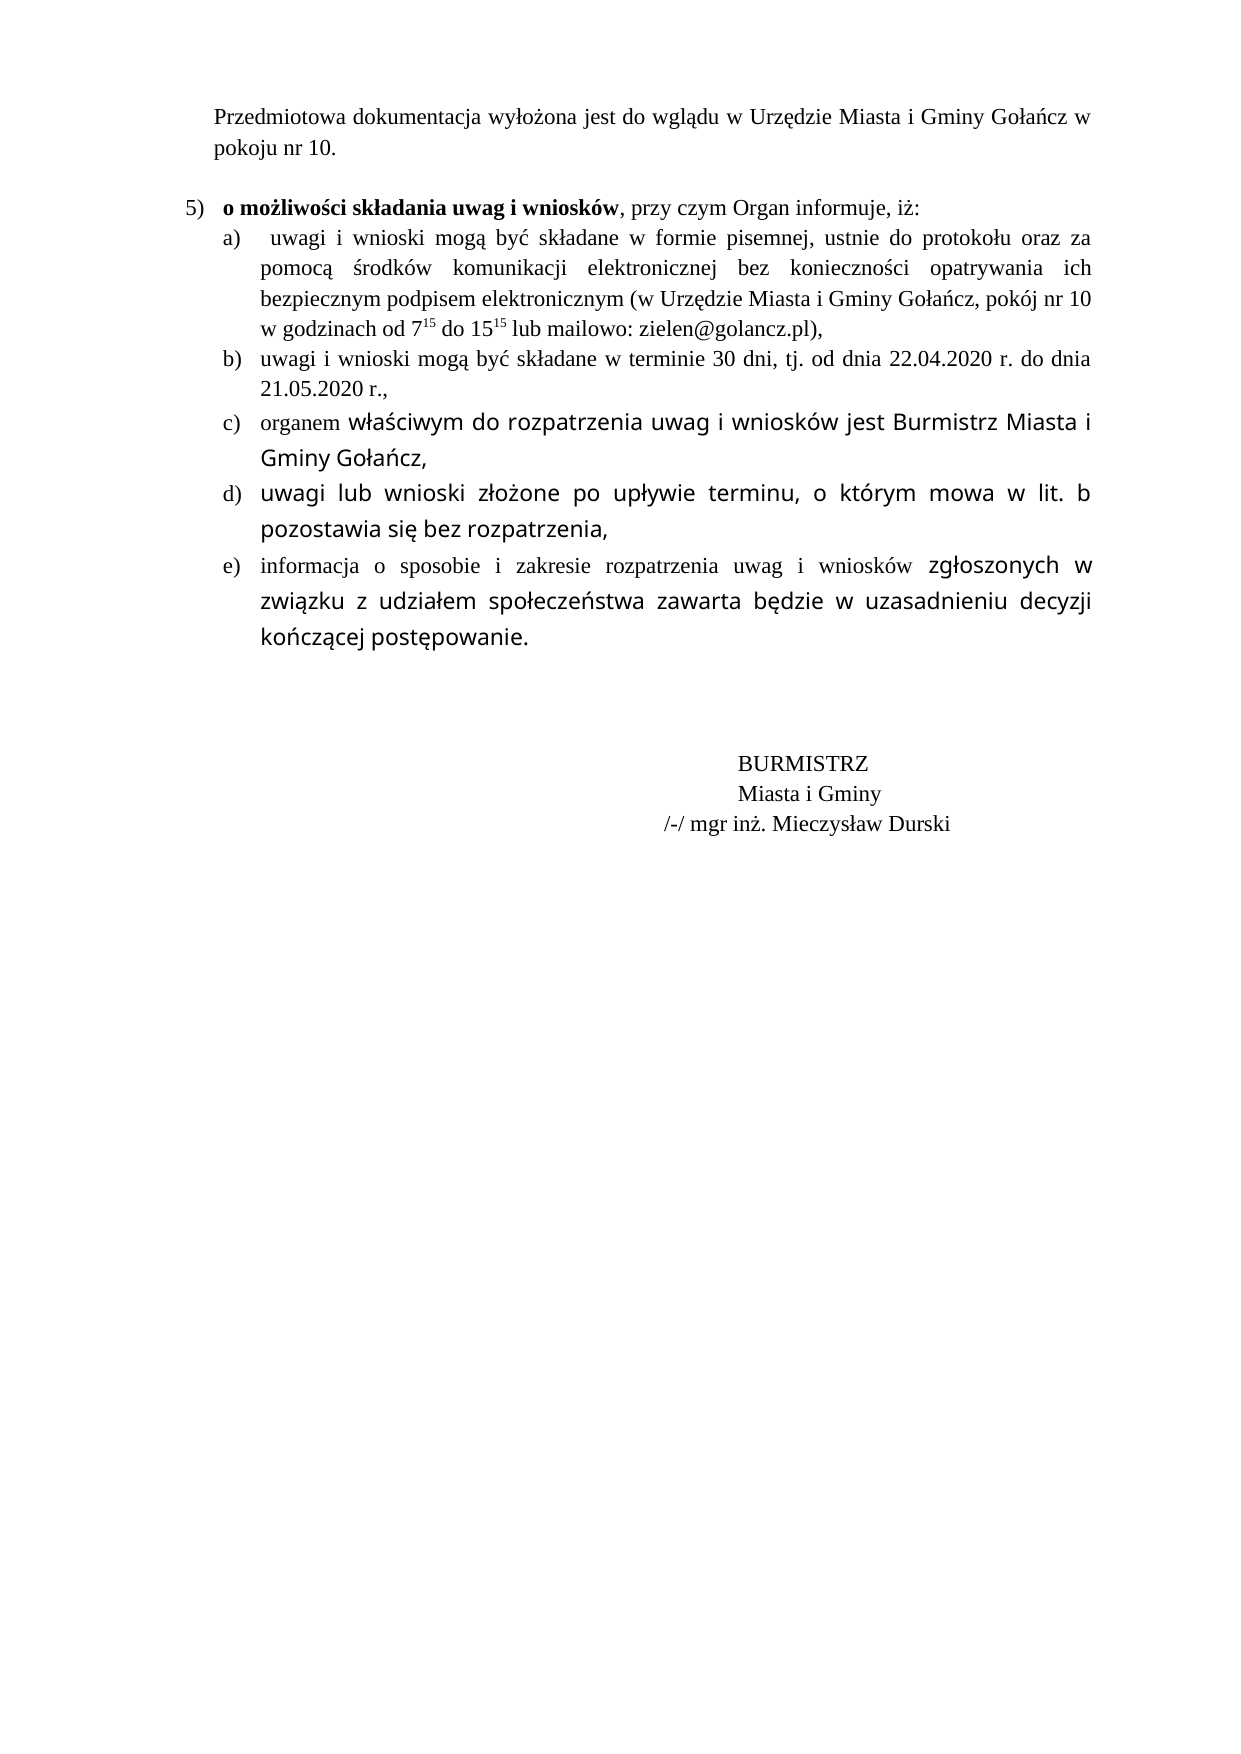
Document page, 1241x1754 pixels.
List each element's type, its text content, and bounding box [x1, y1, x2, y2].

list uwagi i wnioski mogą być składane w terminie 30 dni, tj. od dnia 22.04.2020 r. do dnia 21.05.2020 r., [223, 345, 1092, 402]
text BURMISTRZ [148, 750, 1092, 776]
list informacja o sposobie i zakresie rozpatrzenia uwag i wniosków zgłoszonych w związku z udziałem społeczeństwa zawarta będzie w uzasadnieniu decyzji kończącej postępowanie. [223, 549, 1092, 652]
text Przedmiotowa dokumentacja wyłożona jest do wglądu w Urzędzie Miasta i Gminy Gołańcz w pokoju nr 10. [214, 103, 1092, 160]
list uwagi lub wnioski złożone po upływie terminu, o którym mowa w lit. b pozostawia się bez rozpatrzenia, [223, 477, 1092, 544]
list organem właściwym do rozpatrzenia uwag i wniosków jest Burmistrz Miasta i Gminy Gołańcz, [223, 406, 1092, 473]
text Miasta i Gminy [148, 780, 1092, 807]
list o możliwości składania uwag i wniosków, przy czym Organ informuje, iż: [185, 194, 1092, 220]
text /-/ mgr inż. Mieczysław Durski [148, 811, 1092, 837]
list uwagi i wnioski mogą być składane w formie pisemnej, ustnie do protokołu oraz za pomocą środków komunikacji elektronicznej bez konieczności opatrywania ich bezpiecznym podpisem elektronicznym (w Urzędzie Miasta i Gminy Gołańcz, pokój nr 10 w godzinach od 715 do 1515 lub mailowo: zielen@golancz.pl), [223, 224, 1092, 341]
